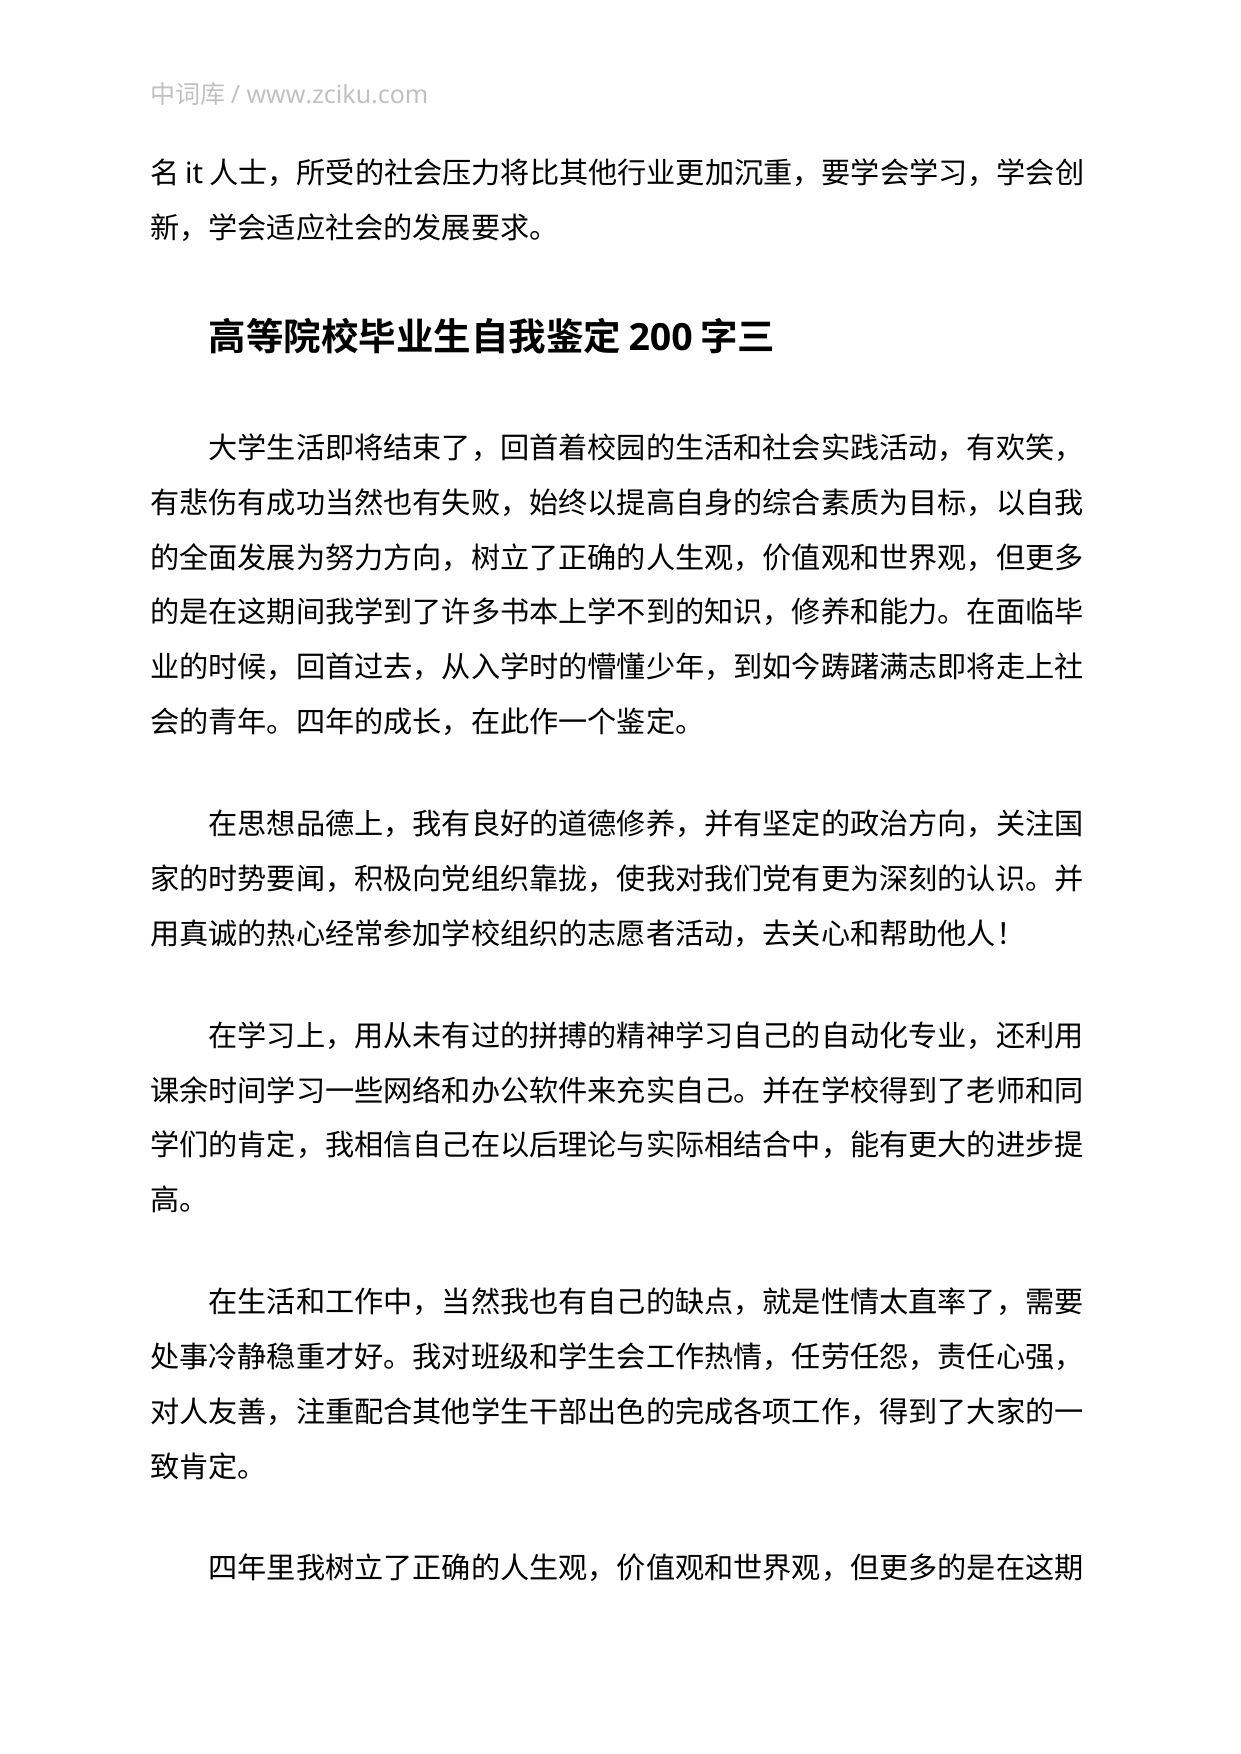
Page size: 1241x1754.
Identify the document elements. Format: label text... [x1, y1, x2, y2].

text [150, 150, 1090, 247]
text 在学习上，用从未有过的拼搏的精神学习自己的自动化专业，还利用课余时间学习一些网络和办公软件来充实自己。并在学校得到了老师和同学们的肯定，我相信自己在以后理论与实际相结合中，能有更大的进步提高。 [150, 1012, 1090, 1219]
text 在生活和工作中，当然我也有自己的缺点，就是性情太直率了，需要处事冷静稳重才好。我对班级和学生会工作热情，任劳任怨，责任心强，对人友善，注重配合其他学生干部出色的完成各项工作，得到了大家的一致肯定。 [150, 1279, 1090, 1486]
text 在思想品德上，我有良好的道德修养，并有坚定的政治方向，关注国家的时势要闻，积极向党组织靠拢，使我对我们党有更为深刻的认识。并用真诚的热心经常参加学校组织的志愿者活动，去关心和帮助他人！ [150, 801, 1090, 953]
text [150, 1545, 1090, 1587]
text 大学生活即将结束了，回首着校园的生活和社会实践活动，有欢笑，有悲伤有成功当然也有失败，始终以提高自身的综合素质为目标，以自我的全面发展为努力方向，树立了正确的人生观，价值观和世界观，但更多的是在这期间我学到了许多书本上学不到的知识，修养和能力。在面临毕业的时候，回首过去，从入学时的懵懂少年，到如今踌躇满志即将走上社会的青年。四年的成长，在此作一个鉴定。 [150, 424, 1090, 741]
text 高等院校毕业生自我鉴定200字三 [150, 307, 1090, 361]
